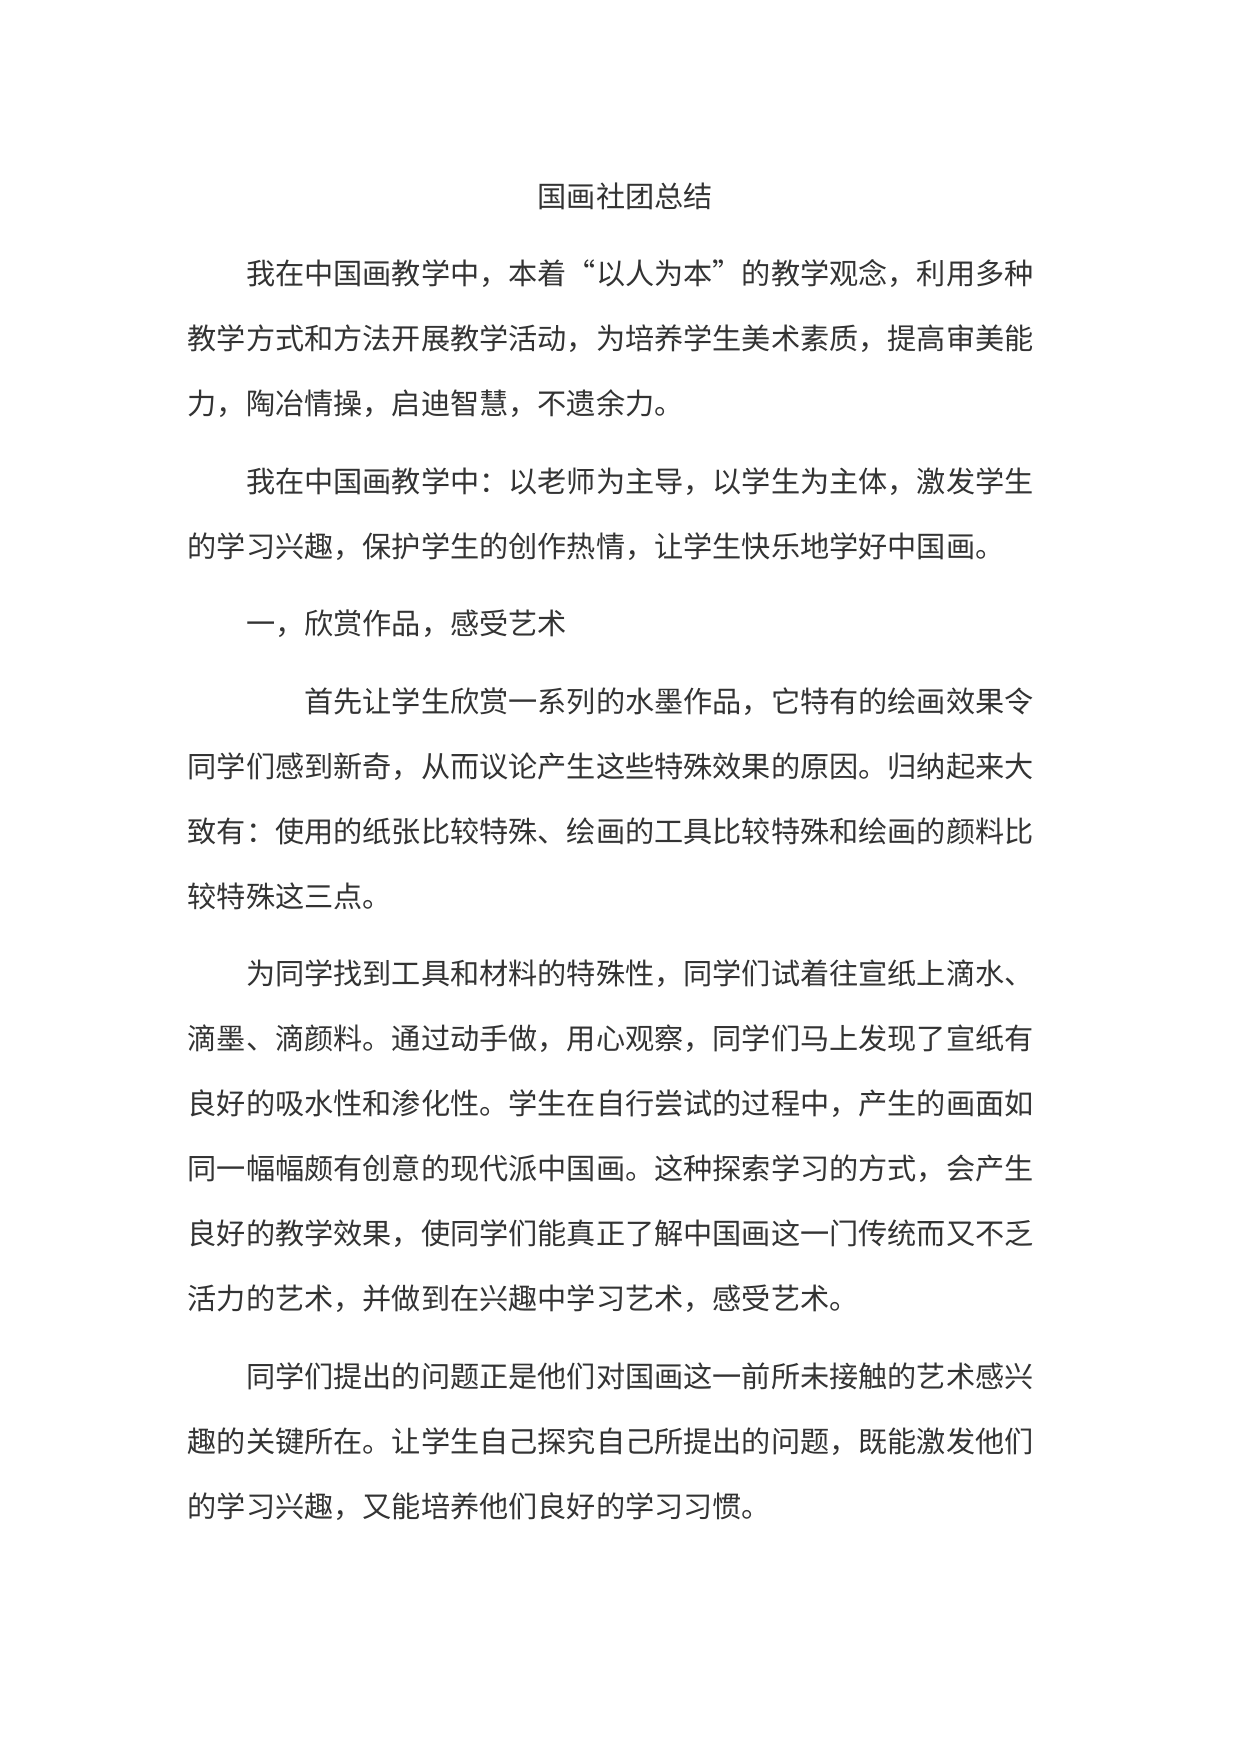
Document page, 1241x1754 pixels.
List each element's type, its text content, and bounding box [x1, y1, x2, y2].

text 我在中国画教学中，本着“以人为本”的教学观念，利用多种教学方式和方法开展教学活动，为培养学生美术素质，提高审美能力，陶冶情操，启迪智慧，不遗余力。 [187, 239, 1053, 434]
text 为同学找到工具和材料的特殊性，同学们试着往宣纸上滴水、滴墨、滴颜料。通过动手做，用心观察，同学们马上发现了宣纸有良好的吸水性和渗化性。学生在自行尝试的过程中，产生的画面如同一幅幅颇有创意的现代派中国画。这种探索学习的方式，会产生良好的教学效果，使同学们能真正了解中国画这一门传统而又不乏活力的艺术，并做到在兴趣中学习艺术，感受艺术。 [187, 939, 1053, 1329]
text 国画社团总结 [187, 162, 1053, 227]
text 同学们提出的问题正是他们对国画这一前所未接触的艺术感兴趣的关键所在。让学生自己探究自己所提出的问题，既能激发他们的学习兴趣，又能培养他们良好的学习习惯。 [187, 1342, 1053, 1537]
text 一，欣赏作品，感受艺术 [187, 589, 1053, 654]
text 我在中国画教学中：以老师为主导，以学生为主体，激发学生的学习兴趣，保护学生的创作热情，让学生快乐地学好中国画。 [187, 447, 1053, 577]
text 首先让学生欣赏一系列的水墨作品，它特有的绘画效果令同学们感到新奇，从而议论产生这些特殊效果的原因。归纳起来大致有：使用的纸张比较特殊、绘画的工具比较特殊和绘画的颜料比较特殊这三点。 [187, 667, 1053, 927]
